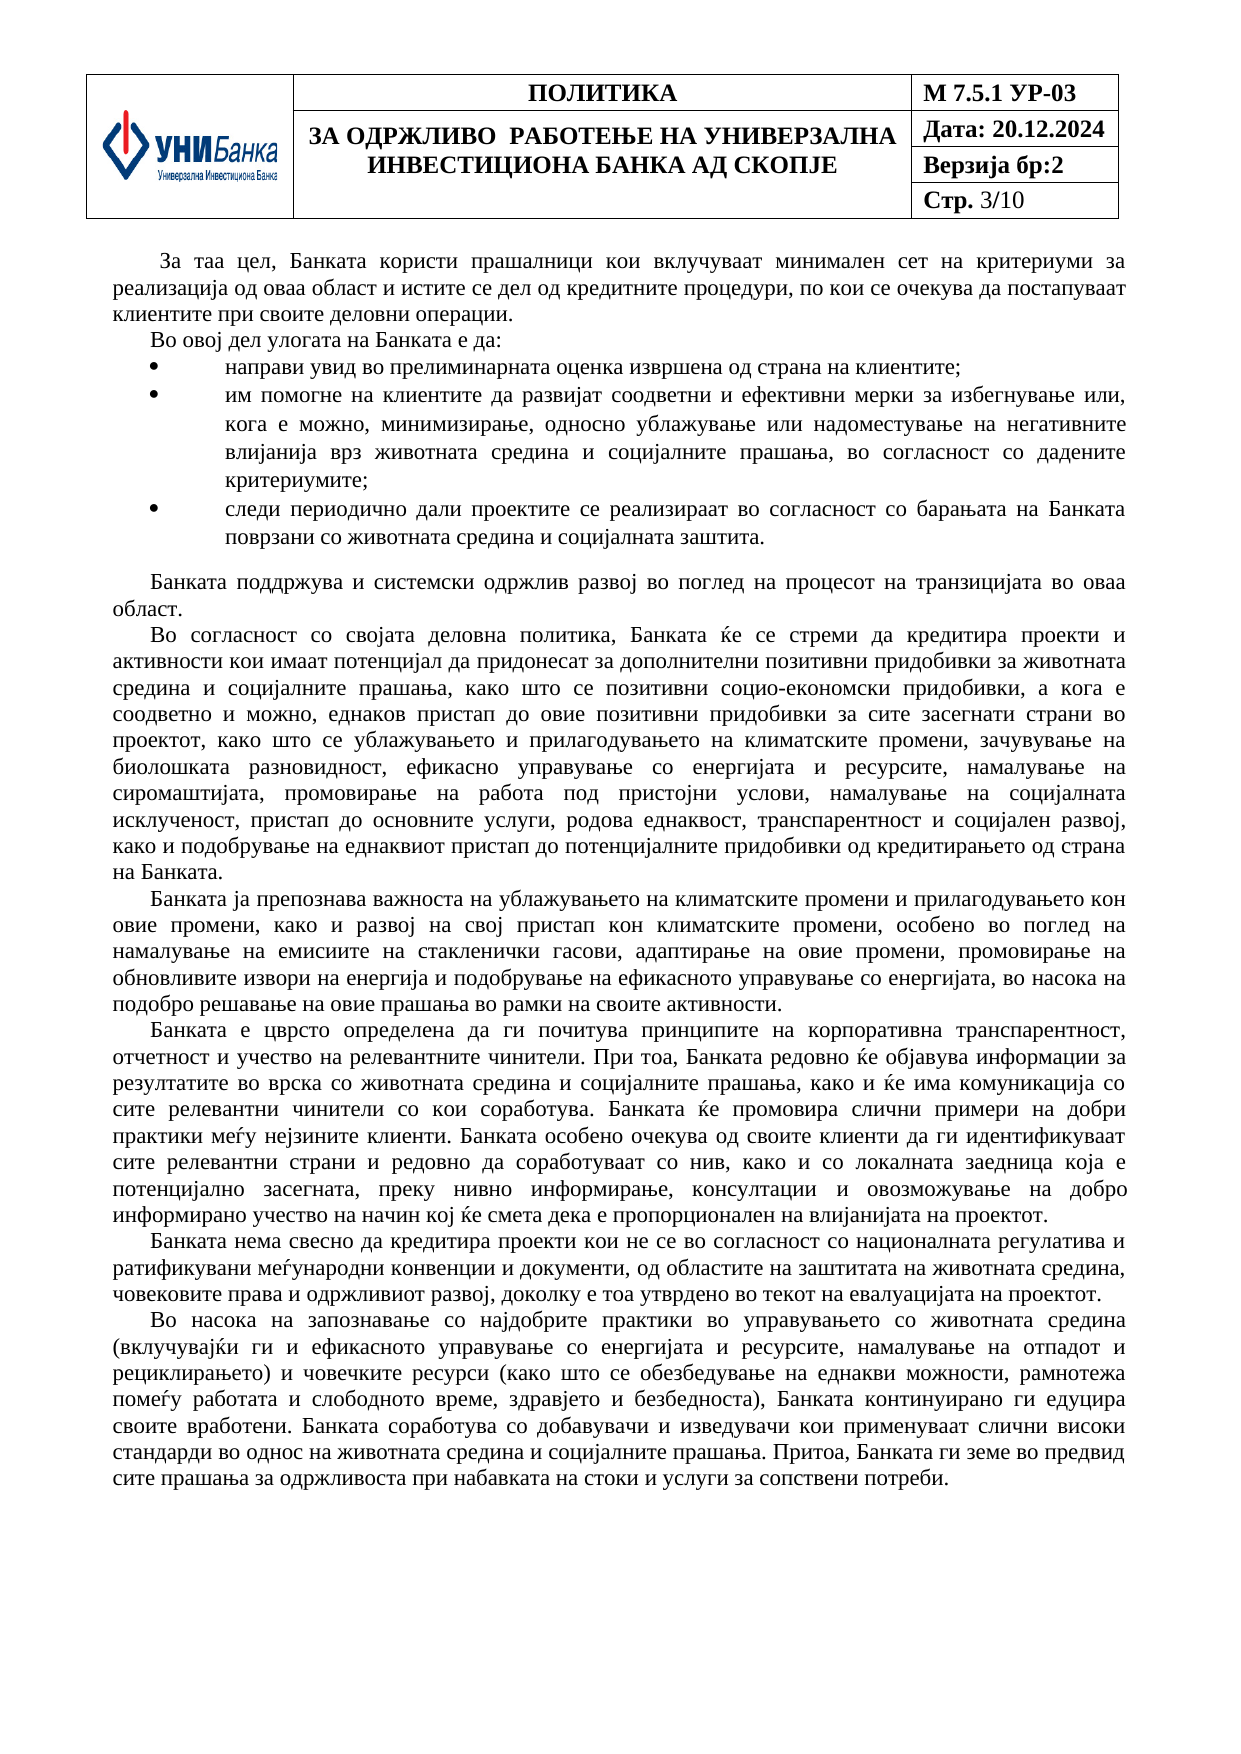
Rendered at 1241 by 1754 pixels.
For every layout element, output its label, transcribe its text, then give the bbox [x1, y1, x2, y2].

text Банката нема свесно да кредитира проекти кои не се во согласност со националната регулатива и ратификувани меѓународни конвенции и документи, од областите на заштитата на животната средина, човековите права и одржливиот развој, доколку е тоа утврдено во текот на евалуацијата на проектот. [112, 1227, 1128, 1306]
text За таа цел, Банката користи прашалници кои вклучуваат минимален сет на критериуми за реализација од оваа област и истите се дел од кредитните процедури, по кои се очекува да постапуваат клиентите при своите деловни операции. [112, 247, 1128, 326]
text Во овој дел улогата на Банката е да: [112, 326, 1128, 353]
list следи периодично дали проектите се реализираат во согласност со барањата на Банката поврзани со животната средина и социјалната заштита. [150, 495, 1128, 550]
list им помогне на клиентите да развијат соодветни и ефективни мерки за избегнување или, кога е можно, минимизирање, односно ублажување или надоместување на негативните влијанија врз животната средина и социјалните прашања, во согласност со дадените критериумите; [150, 381, 1128, 493]
picture [102, 110, 278, 182]
text Банката ја препознава важноста на ублажувањето на климатските промени и прилагодувањето кон овие промени, како и развој на свој пристап кон климатските промени, особено во поглед на намалување на емисиите на стакленички гасови, адаптирање на овие промени, промовирање на обновливите извори на енергија и подобрување на ефикасното управување со енергијата, во насока на подобро решавање на овие прашања во рамки на своите активности. [112, 885, 1128, 1016]
text Во согласност со својата деловна политика, Банката ќе се стреми да кредитира проекти и активности кои имаат потенцијал да придонесат за дополнителни позитивни придобивки за животната средина и социјалните прашања, како што се позитивни социо-економски придобивки, а кога е соодветно и можно, еднаков пристап до овие позитивни придобивки за сите засегнати страни во проектот, како што се ублажувањето и прилагодувањето на климатските промени, зачувување на биолошката разновидност, ефикасно управување со енергијата и ресурсите, намалување на сиромаштијата, промовирање на работа под пристојни услови, намалување на социјалната исклученост, пристап до основните услуги, родова еднаквост, транспарентност и социјален развој, како и подобрување на еднаквиот пристап до потенцијалните придобивки од кредитирањето од страна на Банката. [112, 621, 1128, 885]
text Банката е цврсто определена да ги почитува принципите на корпоративна транспарентност, отчетност и учество на релевантните чинители. При тоа, Банката редовно ќе објавува информации за резултатите во врска со животната средина и социјалните прашања, како и ќе има комуникација со сите релевантни чинители со кои соработува. Банката ќе промовира слични примери на добри практики меѓу нејзините клиенти. Банката особено очекува од своите клиенти да ги идентификуваат сите релевантни страни и редовно да соработуваат со нив, како и со локалната заедница која е потенцијално засегната, преку нивно информирање, консултации и овозможување на добро информирано учество на начин кој ќе смета дека е пропорционален на влијанијата на проектот. [112, 1016, 1128, 1227]
list направи увид во прелиминарната оценка извршена од страна на клиентите; [150, 353, 1128, 379]
text Во насока на запознавање со најдобрите практики во управувањето со животната средина (вклучувајќи ги и ефикасното управување со енергијата и ресурсите, намалување на отпадот и рециклирањето) и човечките ресурси (како што се обезбедување на еднакви можности, рамнотежа помеѓу работата и слободното време, здравјето и безбедноста), Банката континуирано ги едуцира своите вработени. Банката соработува со добавувачи и изведувачи кои применуваат слични високи стандарди во однос на животната средина и социјалните прашања. Притоа, Банката ги земе во предвид сите прашања за одржливоста при набавката на стоки и услуги за сопствени потреби. [112, 1306, 1128, 1491]
text Банката поддржува и системски одржлив развој во поглед на процесот на транзицијата во оваа област. [112, 568, 1128, 621]
